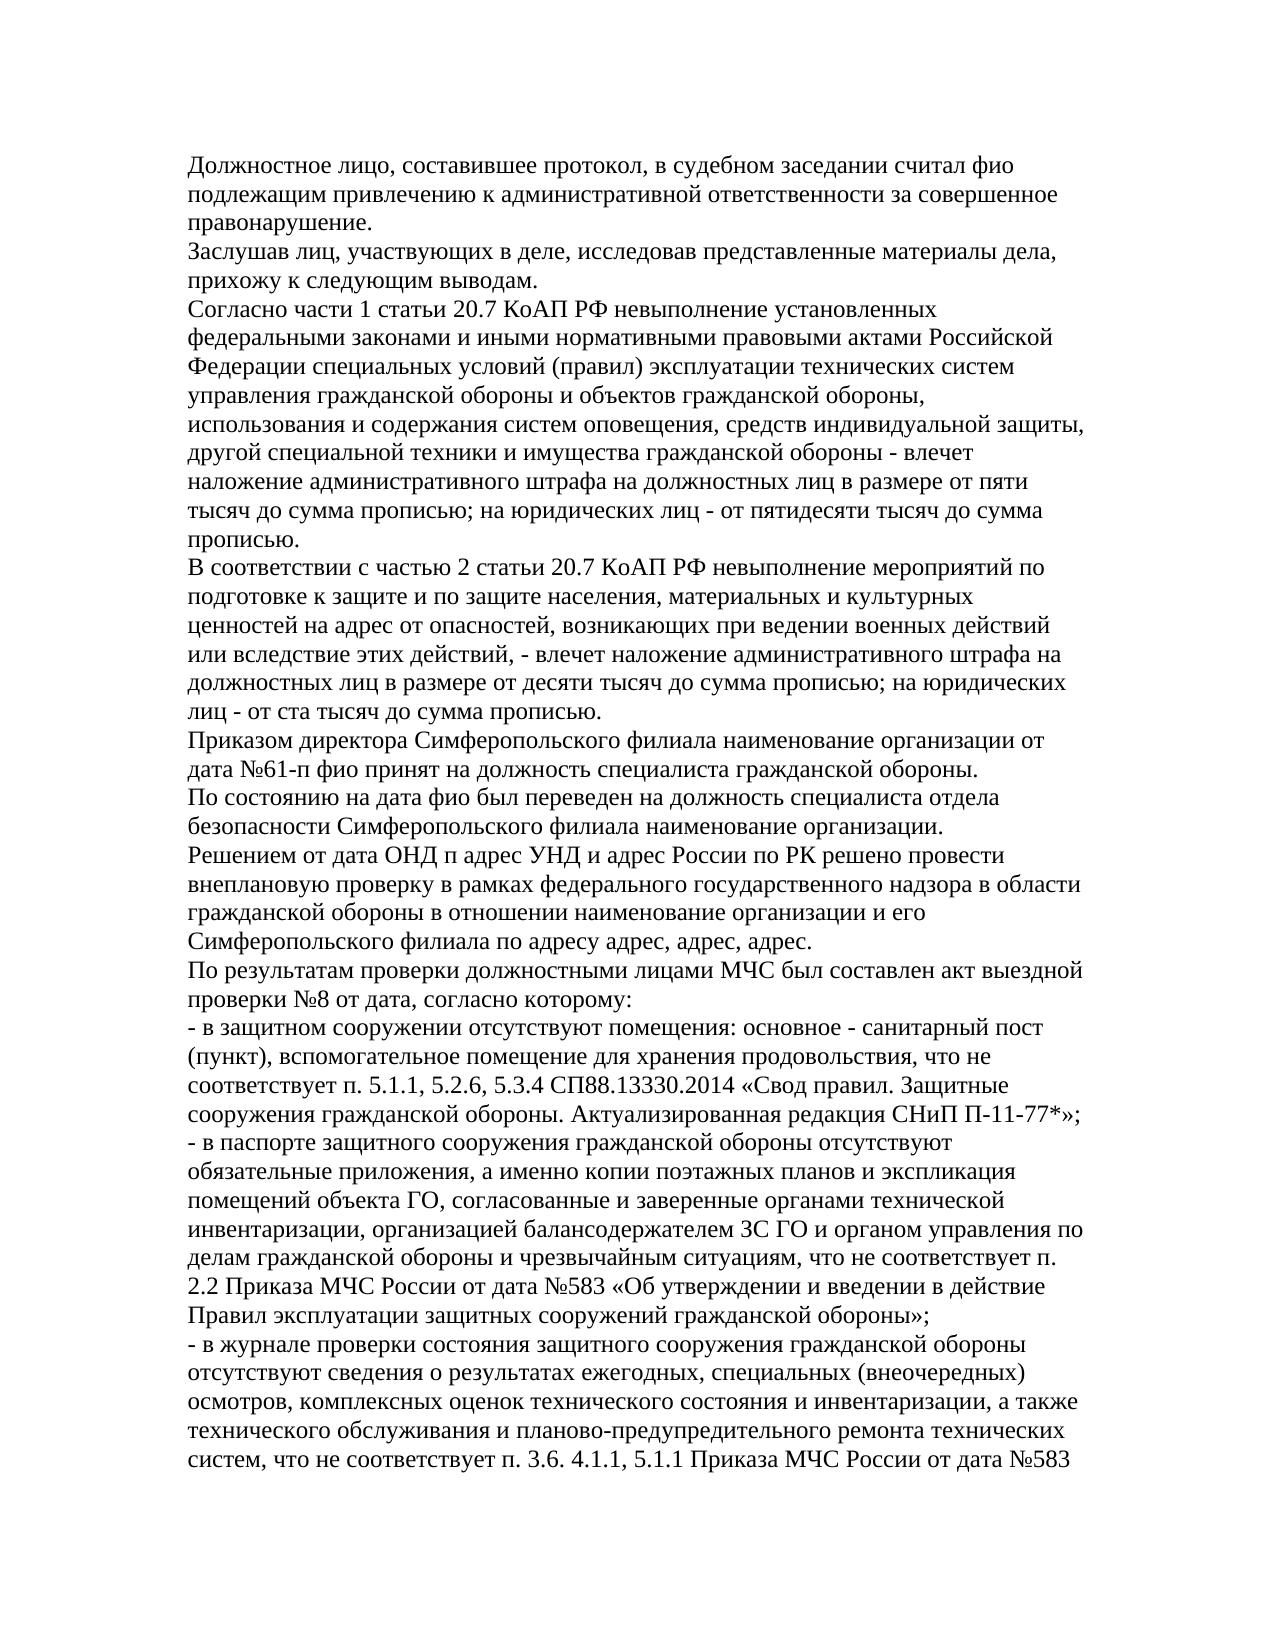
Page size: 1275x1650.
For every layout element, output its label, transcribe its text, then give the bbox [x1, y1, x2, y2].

text По состоянию на дата фио был переведен на должность специалиста отдела безопасности Симферопольского филиала наименование организации. [187, 782, 1087, 840]
text Приказом директора Симферопольского филиала наименование организации от дата №61-п фио принят на должность специалиста гражданской обороны. [187, 725, 1087, 782]
text Решением от дата ОНД п адрес УНД и адрес России по РК решено провести внеплановую проверку в рамках федерального государственного надзора в области гражданской обороны в отношении наименование организации и его Симферопольского филиала по адресу адрес, адрес, адрес. [187, 840, 1087, 955]
text Согласно части 1 статьи 20.7 КоАП РФ невыполнение установленных федеральными законами и иными нормативными правовыми актами Российской Федерации специальных условий (правил) эксплуатации технических систем управления гражданской обороны и объектов гражданской обороны, использования и содержания систем оповещения, средств индивидуальной защиты, другой специальной техники и имущества гражданской обороны - влечет наложение административного штрафа на должностных лиц в размере от пяти тысяч до сумма прописью; на юридических лиц - от пятидесяти тысяч до сумма прописью. [187, 294, 1087, 552]
text В соответствии с частью 2 статьи 20.7 КоАП РФ невыполнение мероприятий по подготовке к защите и по защите населения, материальных и культурных ценностей на адрес от опасностей, возникающих при ведении военных действий или вследствие этих действий, - влечет наложение административного штрафа на должностных лиц в размере от десяти тысяч до сумма прописью; на юридических лиц - от ста тысяч до сумма прописью. [187, 552, 1087, 725]
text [187, 1329, 1087, 1472]
text - в защитном сооружении отсутствуют помещения: основное - санитарный пост (пункт), вспомогательное помещение для хранения продовольствия, что не соответствует п. 5.1.1, 5.2.6, 5.3.4 СП88.13330.2014 «Свод правил. Защитные сооружения гражданской обороны. Актуализированная редакция СНиП П-11-77*»; [187, 1012, 1087, 1127]
text По результатам проверки должностными лицами МЧС был составлен акт выездной проверки №8 от дата, согласно которому: [187, 955, 1087, 1012]
text - в паспорте защитного сооружения гражданской обороны отсутствуют обязательные приложения, а именно копии поэтажных планов и экспликация помещений объекта ГО, согласованные и заверенные органами технической инвентаризации, организацией балансодержателем ЗС ГО и органом управления по делам гражданской обороны и чрезвычайным ситуациям, что не соответствует п. 2.2 Приказа МЧС России от дата №583 «Об утверждении и введении в действие Правил эксплуатации защитных сооружений гражданской обороны»; [187, 1127, 1087, 1329]
text Должностное лицо, составившее протокол, в судебном заседании считал фио подлежащим привлечению к административной ответственности за совершенное правонарушение. [187, 150, 1087, 236]
text Заслушав лиц, участвующих в деле, исследовав представленные материалы дела, прихожу к следующим выводам. [187, 236, 1087, 294]
